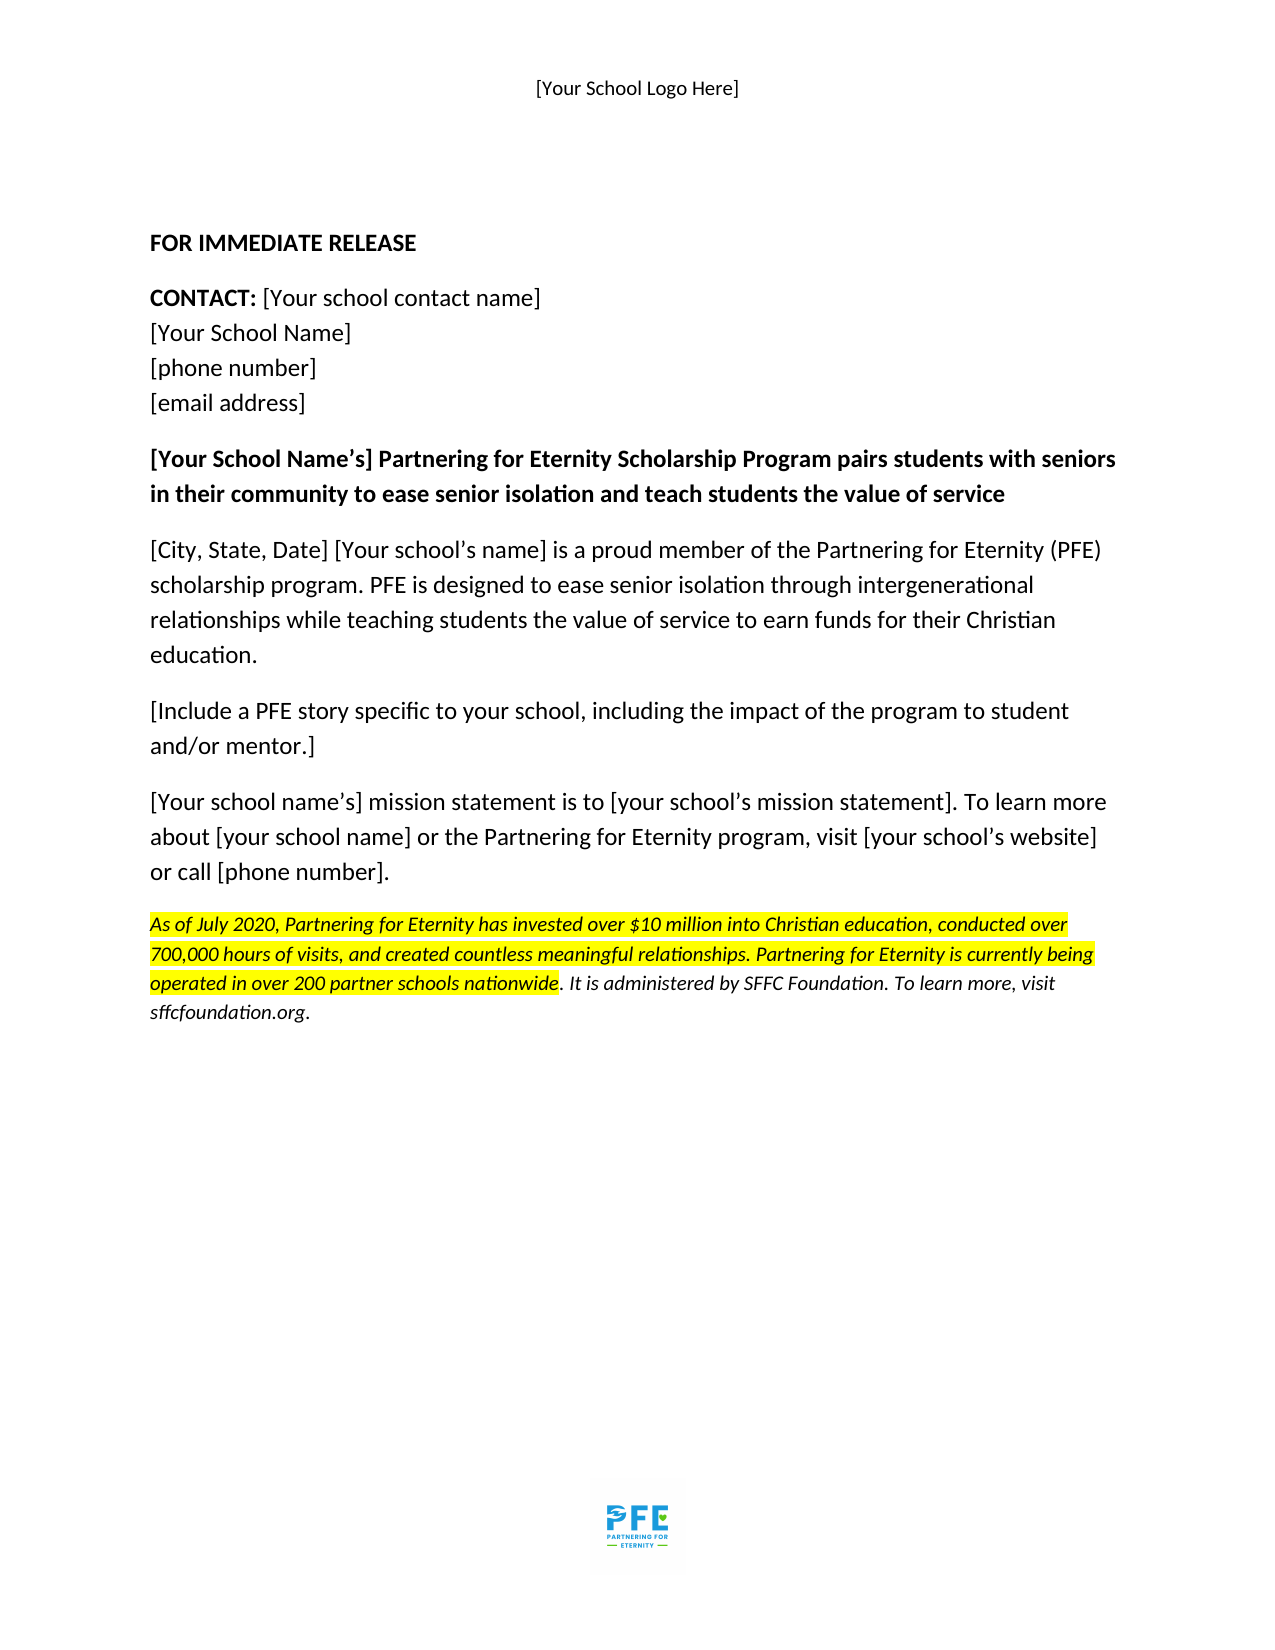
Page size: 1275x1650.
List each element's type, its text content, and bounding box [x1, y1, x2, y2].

text [City, State, Date] [Your school’s name] is a proud member of the Partnering for Eternity (PFE) scholarship program. PFE is designed to ease senior isolation through intergenerational relationships while teaching students the value of service to earn funds for their Christian education. [150, 534, 1125, 670]
text [Your School Name’s] Partnering for Eternity Scholarship Program pairs students with seniors in their community to ease senior isolation and teach students the value of service [150, 443, 1125, 509]
text [Your school name’s] mission statement is to [your school’s mission statement]. To learn more about [your school name] or the Partnering for Eternity program, visit [your school’s website] or call [phone number]. [150, 786, 1125, 886]
text CONTACT: [Your school contact name] [Your School Name] [phone number] [email address] [150, 282, 1125, 418]
text [Include a PFE story specific to your school, including the impact of the program to student and/or mentor.] [150, 695, 1125, 761]
text As of July 2020, Partnering for Eternity has invested over $10 million into Christian education, conducted over 700,000 hours of visits, and created countless meaningful relationships. Partnering for Eternity is currently being operated in over 200 partner schools nationwide. It is administered by SFFC Foundation. To learn more, visit sffcfoundation.org. [150, 912, 1125, 1024]
text FOR IMMEDIATE RELEASE [150, 227, 1125, 257]
